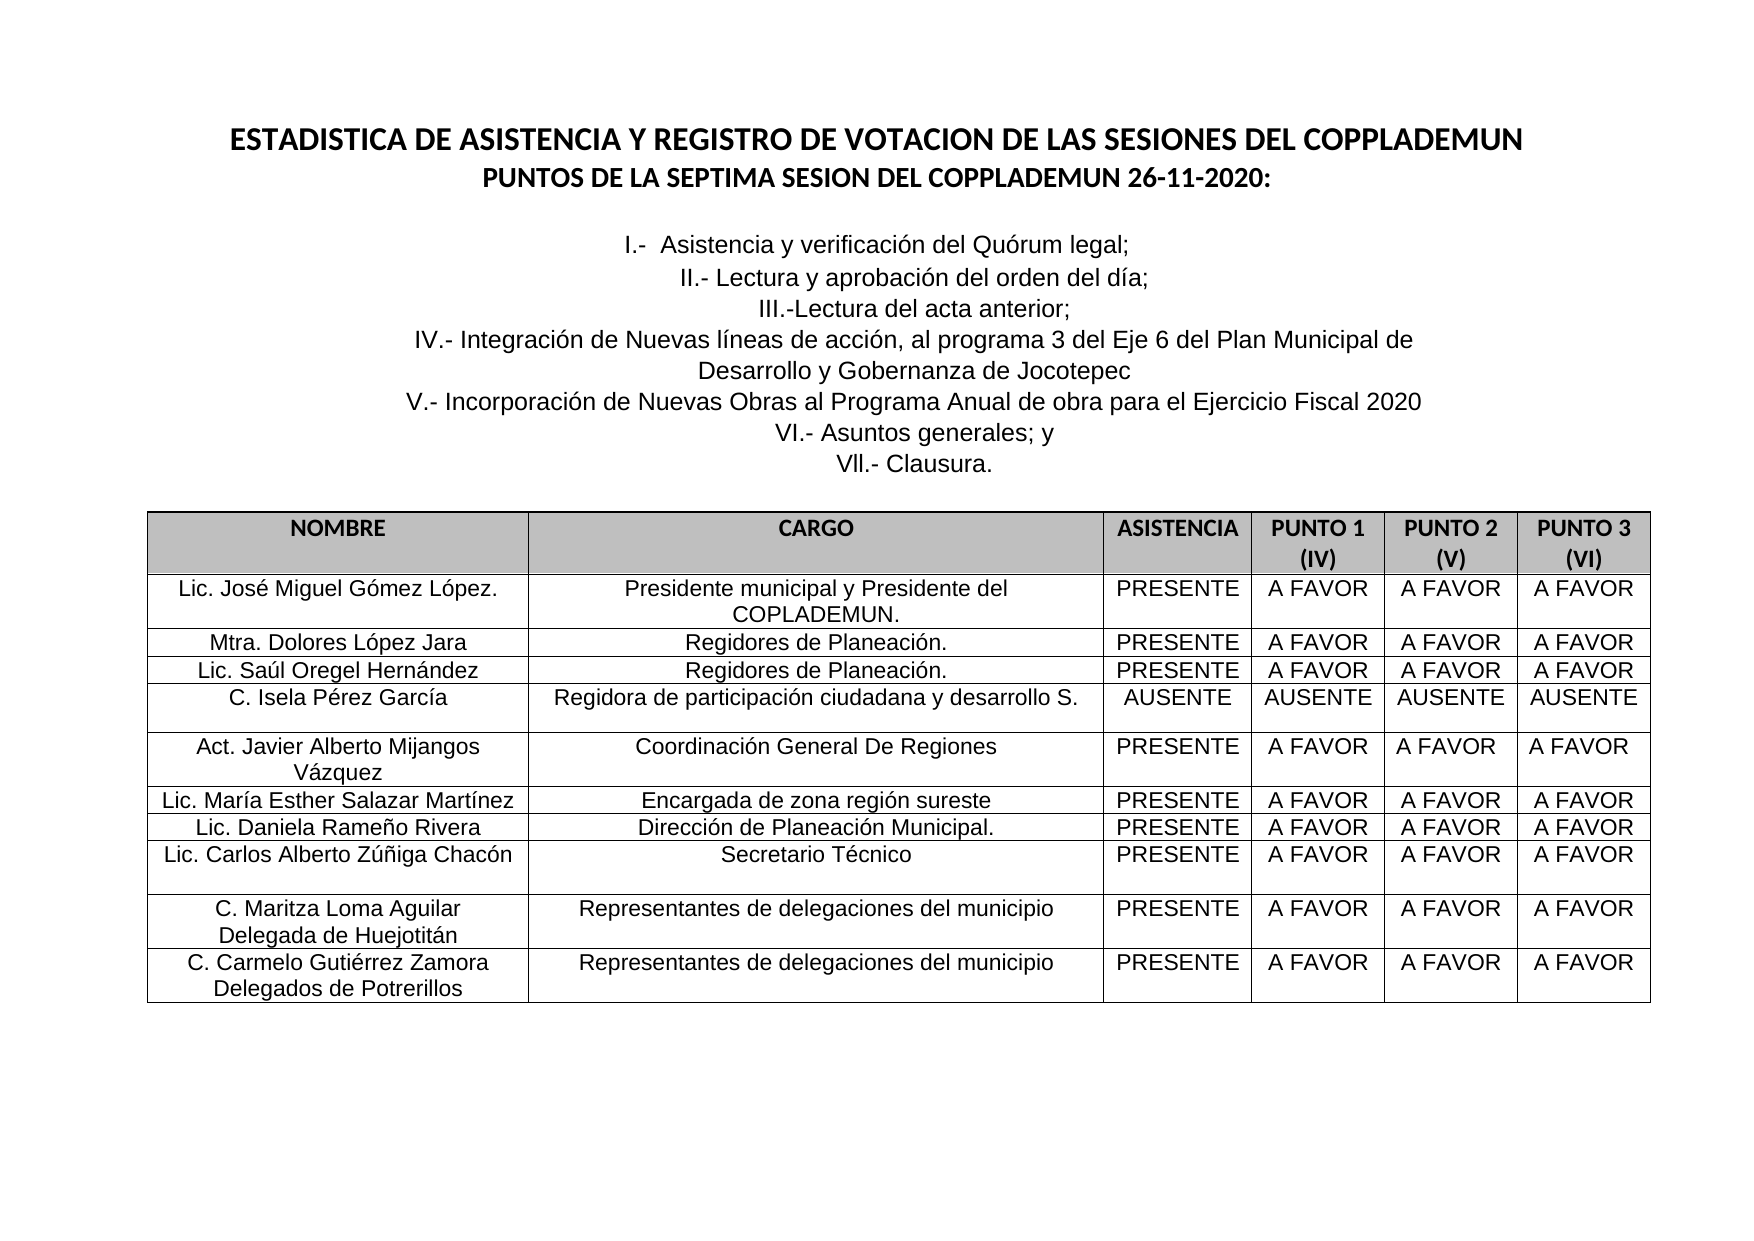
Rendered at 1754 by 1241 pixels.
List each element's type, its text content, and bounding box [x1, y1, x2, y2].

table_cell A FAVOR [1518, 949, 1650, 1002]
table_cell A FAVOR [1518, 787, 1650, 813]
table_cell Lic. Carlos Alberto Zúñiga Chacón [148, 841, 528, 894]
table_cell AUSENTE [1385, 684, 1517, 732]
table_cell A FAVOR [1385, 629, 1517, 656]
table_cell A FAVOR [1518, 814, 1650, 840]
table_cell PRESENTE [1104, 575, 1251, 628]
table_cell Secretario Técnico [529, 841, 1103, 894]
table_header PUNTO 3 (VI) [1518, 513, 1650, 573]
table_cell A FAVOR [1518, 657, 1650, 683]
list Desarrollo y Gobernanza de Jocotepec [223, 356, 1606, 385]
table_cell PRESENTE [1104, 787, 1251, 813]
table_header PUNTO 2 (V) [1385, 513, 1517, 573]
table_cell Lic. María Esther Salazar Martínez [148, 787, 528, 813]
table_cell A FAVOR [1518, 733, 1650, 786]
table_cell AUSENTE [1518, 684, 1650, 732]
list III.-Lectura del acta anterior; [223, 294, 1606, 323]
table_cell C. Isela Pérez García [148, 684, 528, 732]
table_cell A FAVOR [1385, 841, 1517, 894]
table_header ASISTENCIA [1104, 513, 1251, 573]
text ESTADISTICA DE ASISTENCIA Y REGISTRO DE VOTACION DE LAS SESIONES DEL COPPLADEMUN [148, 118, 1606, 159]
table_cell A FAVOR [1385, 949, 1517, 1002]
table_cell A FAVOR [1252, 575, 1384, 628]
table_cell PRESENTE [1104, 733, 1251, 786]
table_cell PRESENTE [1104, 895, 1251, 948]
table_cell Lic. José Miguel Gómez López. [148, 575, 528, 628]
table_cell A FAVOR [1518, 575, 1650, 628]
table_cell AUSENTE [1252, 684, 1384, 732]
table_cell PRESENTE [1104, 841, 1251, 894]
table_cell A FAVOR [1518, 629, 1650, 656]
table_cell PRESENTE [1104, 629, 1251, 656]
table_cell Representantes de delegaciones del municipio [529, 949, 1103, 1002]
table_cell A FAVOR [1252, 895, 1384, 948]
table_cell Encargada de zona región sureste [529, 787, 1103, 813]
table_cell Regidores de Planeación. [529, 629, 1103, 656]
table_cell A FAVOR [1385, 733, 1517, 786]
table_cell Act. Javier Alberto Mijangos Vázquez [148, 733, 528, 786]
table_cell C. Maritza Loma Aguilar Delegada de Huejotitán [148, 895, 528, 948]
table_cell Mtra. Dolores López Jara [148, 629, 528, 656]
table_cell C. Carmelo Gutiérrez Zamora Delegados de Potrerillos [148, 949, 528, 1002]
table_cell A FAVOR [1385, 787, 1517, 813]
list VI.- Asuntos generales; y [223, 418, 1606, 447]
table_header NOMBRE [148, 513, 528, 573]
text PUNTOS DE LA SEPTIMA SESION DEL COPPLADEMUN 26-11-2020: [148, 159, 1606, 194]
list Vll.- Clausura. [223, 449, 1606, 478]
table_cell A FAVOR [1518, 895, 1650, 948]
list IV.- Integración de Nuevas líneas de acción, al programa 3 del Eje 6 del Plan Municipal de [223, 325, 1606, 354]
list II.- Lectura y aprobación del orden del día; [223, 263, 1606, 292]
table_cell A FAVOR [1385, 657, 1517, 683]
table_cell Regidores de Planeación. [529, 657, 1103, 683]
table_cell Representantes de delegaciones del municipio [529, 895, 1103, 948]
table_cell Lic. Saúl Oregel Hernández [148, 657, 528, 683]
table_cell Presidente municipal y Presidente del COPLADEMUN. [529, 575, 1103, 628]
table_cell A FAVOR [1252, 787, 1384, 813]
table_cell A FAVOR [1252, 814, 1384, 840]
table_header CARGO [529, 513, 1103, 573]
table_cell A FAVOR [1252, 733, 1384, 786]
table_cell A FAVOR [1385, 814, 1517, 840]
table_cell Coordinación General De Regiones [529, 733, 1103, 786]
table_cell Dirección de Planeación Municipal. [529, 814, 1103, 840]
table_cell PRESENTE [1104, 657, 1251, 683]
table_cell A FAVOR [1252, 657, 1384, 683]
table_cell Lic. Daniela Rameño Rivera [148, 814, 528, 840]
table_cell PRESENTE [1104, 814, 1251, 840]
text I.- Asistencia y verificación del Quórum legal; [148, 230, 1606, 259]
table_cell PRESENTE [1104, 949, 1251, 1002]
table_cell A FAVOR [1385, 575, 1517, 628]
table_cell AUSENTE [1104, 684, 1251, 732]
table_cell A FAVOR [1252, 629, 1384, 656]
table_cell A FAVOR [1252, 949, 1384, 1002]
table_cell A FAVOR [1518, 841, 1650, 894]
table_header PUNTO 1 (IV) [1252, 513, 1384, 573]
list V.- Incorporación de Nuevas Obras al Programa Anual de obra para el Ejercicio Fiscal 2020 [223, 387, 1606, 416]
table_cell A FAVOR [1385, 895, 1517, 948]
table_cell Regidora de participación ciudadana y desarrollo S. [529, 684, 1103, 732]
table_cell A FAVOR [1252, 841, 1384, 894]
